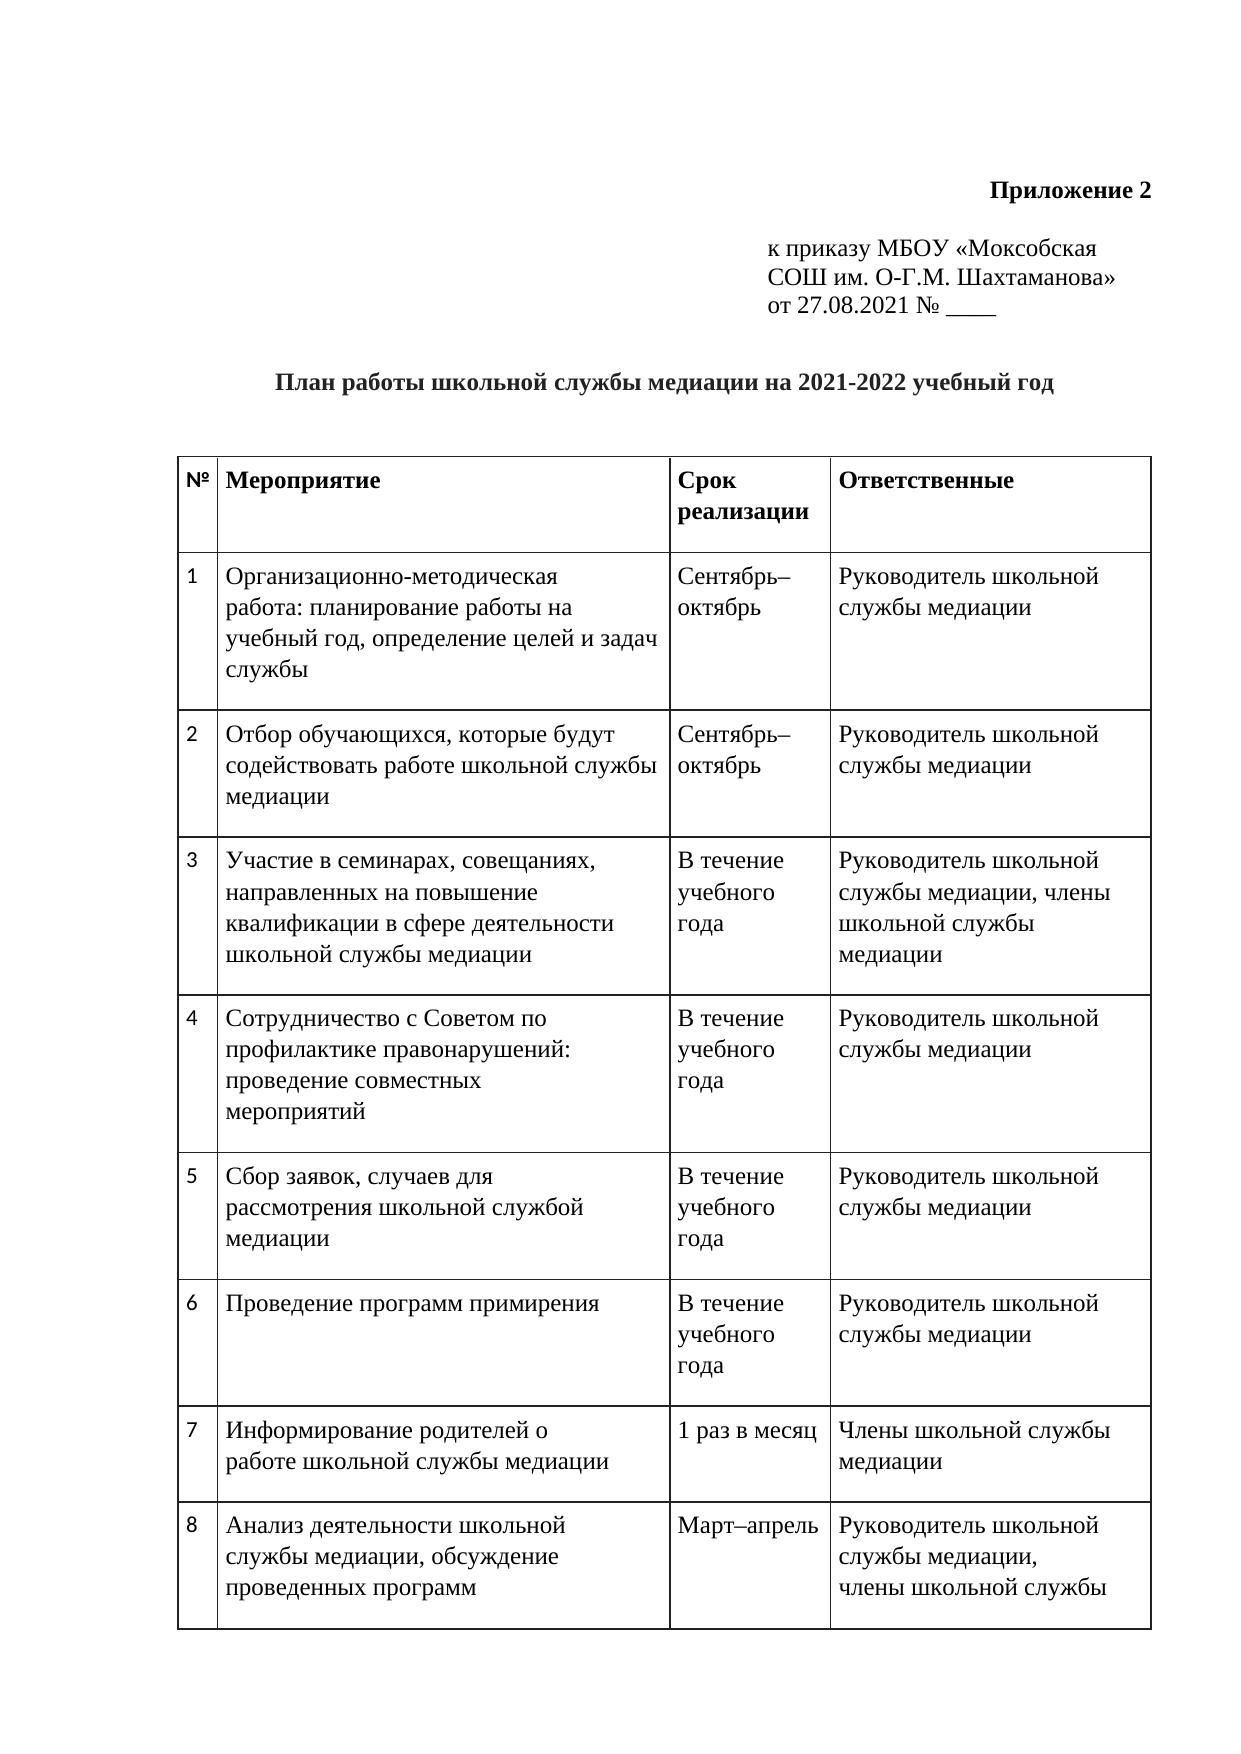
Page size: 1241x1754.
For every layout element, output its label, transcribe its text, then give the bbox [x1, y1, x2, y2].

table_header № [179, 457, 217, 552]
table_cell Сотрудничество с Советом по профилактике правонарушений: проведение совместных мероприятий [218, 996, 669, 1152]
table_cell Руководитель школьной службы медиации [831, 553, 1150, 709]
table_cell Март–апрель [671, 1503, 830, 1628]
table_cell 6 [179, 1280, 217, 1405]
table_header Срок реализации [671, 457, 830, 552]
table_cell 3 [179, 838, 217, 994]
table_cell Руководитель школьной службы медиации [831, 1280, 1150, 1405]
table_cell Сбор заявок, случаев для рассмотрения школьной службой медиации [218, 1153, 669, 1278]
text Приложение 2 [693, 176, 1152, 204]
table_cell 7 [179, 1407, 217, 1501]
table_cell Информирование родителей о работе школьной службы медиации [218, 1407, 669, 1501]
text к приказу МБОУ «Моксобская СОШ им. О-Г.М. Шахтаманова» [767, 233, 1152, 291]
text от 27.08.2021 № ____ [767, 291, 1152, 319]
table_cell Участие в семинарах, совещаниях, направленных на повышение квалификации в сфере деятельности школьной службы медиации [218, 838, 669, 994]
table_cell Сентябрь– октябрь [671, 711, 830, 836]
table_cell 1 [179, 553, 217, 709]
table_cell Руководитель школьной службы медиации [831, 1153, 1150, 1278]
table_cell 1 раз в месяц [671, 1407, 830, 1501]
table_cell Руководитель школьной службы медиации [831, 996, 1150, 1152]
table_cell Организационно-методическая работа: планирование работы на учебный год, определение целей и задач службы [218, 553, 669, 709]
table_header Мероприятие [218, 457, 670, 552]
table_cell В течение учебного года [671, 838, 830, 994]
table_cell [218, 1503, 669, 1628]
table_cell Проведение программ примирения [218, 1280, 669, 1405]
table_cell 4 [179, 996, 217, 1152]
table_cell 2 [179, 711, 217, 836]
table_cell Руководитель школьной службы медиации, члены школьной службы медиации [831, 838, 1150, 994]
table_cell В течение учебного года [671, 996, 830, 1152]
table_cell В течение учебного года [671, 1280, 830, 1405]
table_cell Руководитель школьной службы медиации [831, 711, 1150, 836]
table_cell Члены школьной службы медиации [831, 1407, 1150, 1501]
table_cell Отбор обучающихся, которые будут содействовать работе школьной службы медиации [218, 711, 669, 836]
text План работы школьной службы медиации на 2021-2022 учебный год [177, 367, 1152, 396]
table_cell 5 [179, 1153, 217, 1278]
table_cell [831, 1503, 1150, 1628]
table_cell Сентябрь– октябрь [671, 553, 830, 709]
table_cell В течение учебного года [671, 1153, 830, 1278]
table_header Ответственные [831, 457, 1150, 552]
table_cell 8 [179, 1503, 217, 1628]
